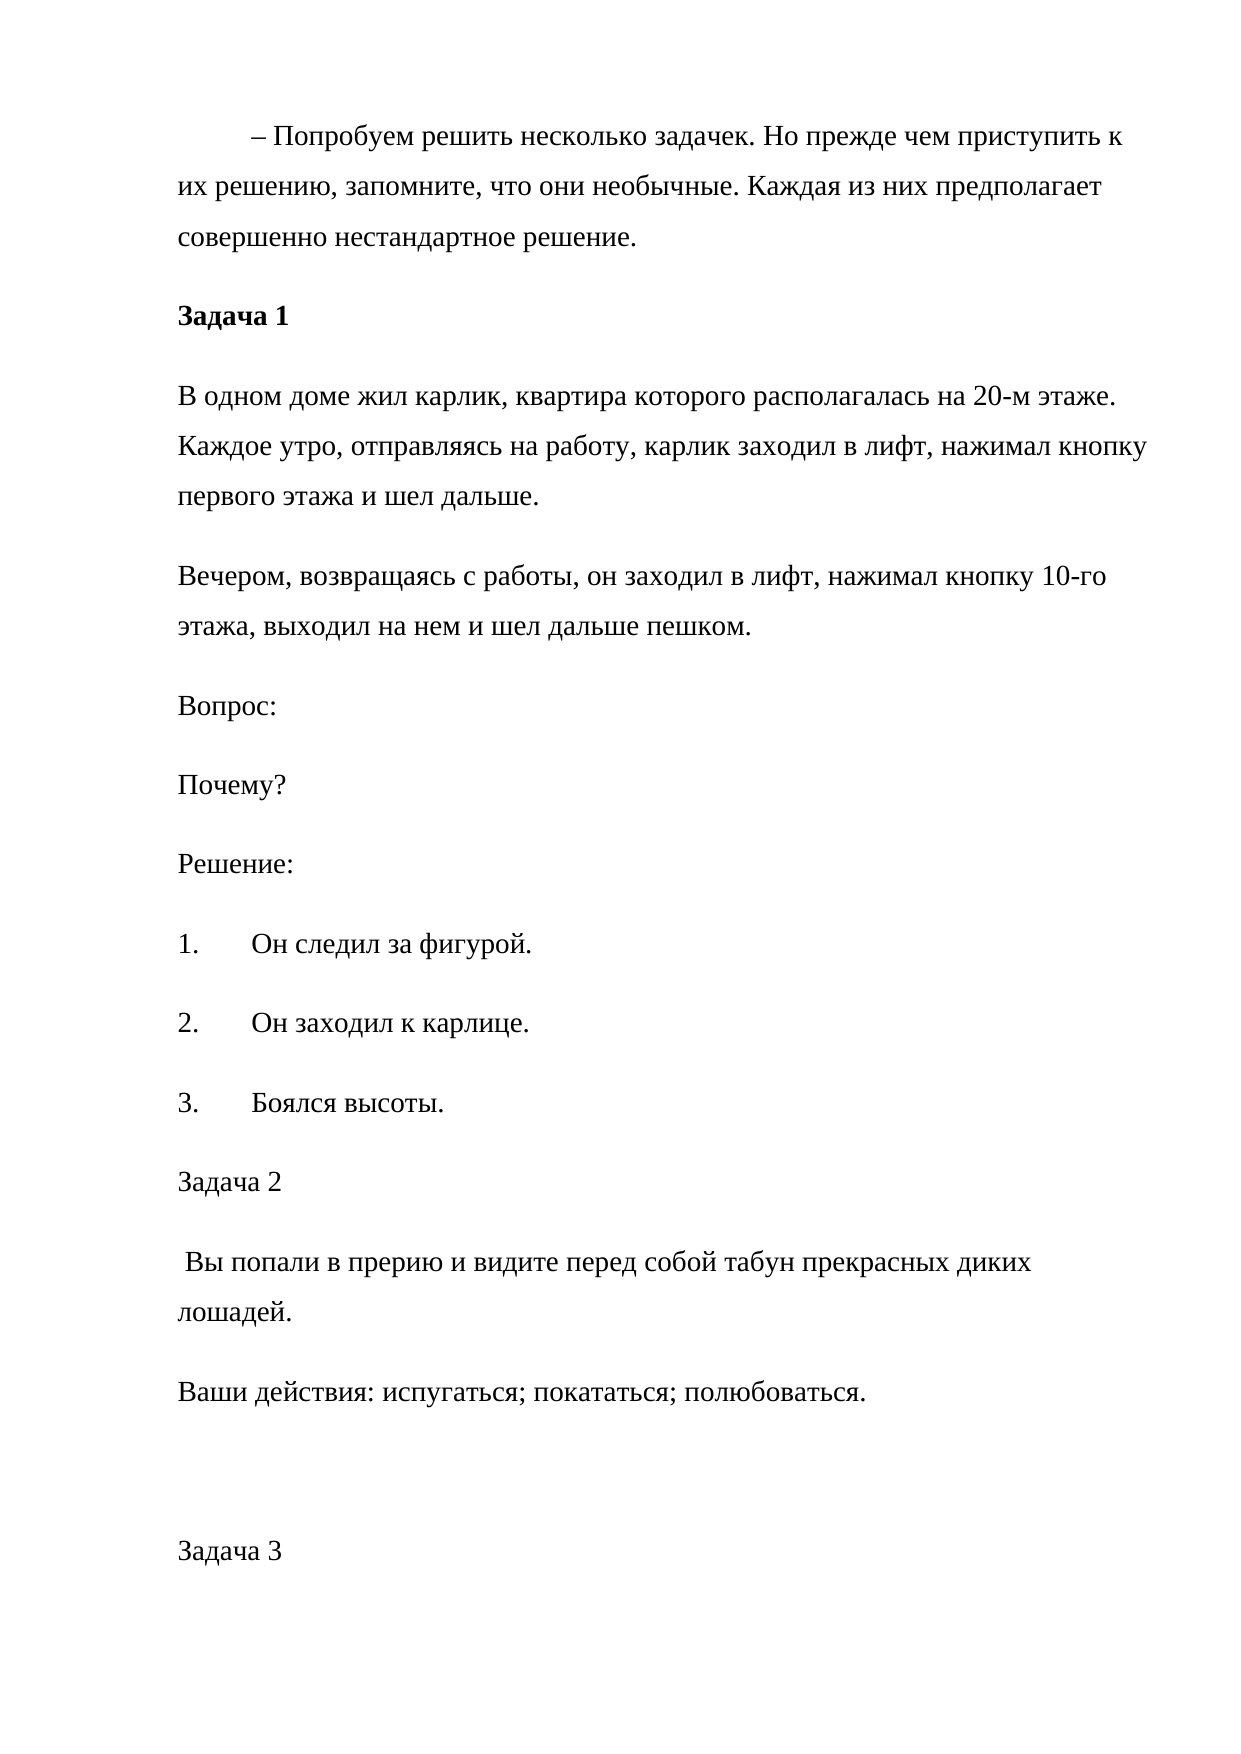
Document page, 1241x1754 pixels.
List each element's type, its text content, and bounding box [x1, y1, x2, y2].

text Задача 3 [177, 1533, 1152, 1566]
text – Попробуем решить несколько задачек. Но прежде чем приступить к их решению, запомните, что они необычные. Каждая из них предполагает совершенно нестандартное решение. [177, 118, 1152, 252]
text 3. Боялся высоты. [177, 1085, 1152, 1118]
text Ваши действия: испугаться; покататься; полюбоваться. [177, 1374, 1152, 1407]
text Задача 2 [177, 1164, 1152, 1198]
text В одном доме жил карлик, квартира которого располагалась на 20-м этаже. Каждое утро, отправляясь на работу, карлик заходил в лифт, нажимал кнопку первого этажа и шел дальше. [177, 378, 1152, 512]
text Вопрос: [177, 688, 1152, 721]
text 1. Он следил за фигурой. [177, 926, 1152, 959]
text Вы попали в прерию и видите перед собой табун прекрасных диких лошадей. [177, 1244, 1152, 1328]
text Решение: [177, 847, 1152, 880]
text Вечером, возвращаясь с работы, он заходил в лифт, нажимал кнопку 10-го этажа, выходил на нем и шел дальше пешком. [177, 558, 1152, 642]
text Почему? [177, 767, 1152, 801]
text Задача 1 [177, 298, 1152, 332]
text 2. Он заходил к карлице. [177, 1006, 1152, 1039]
